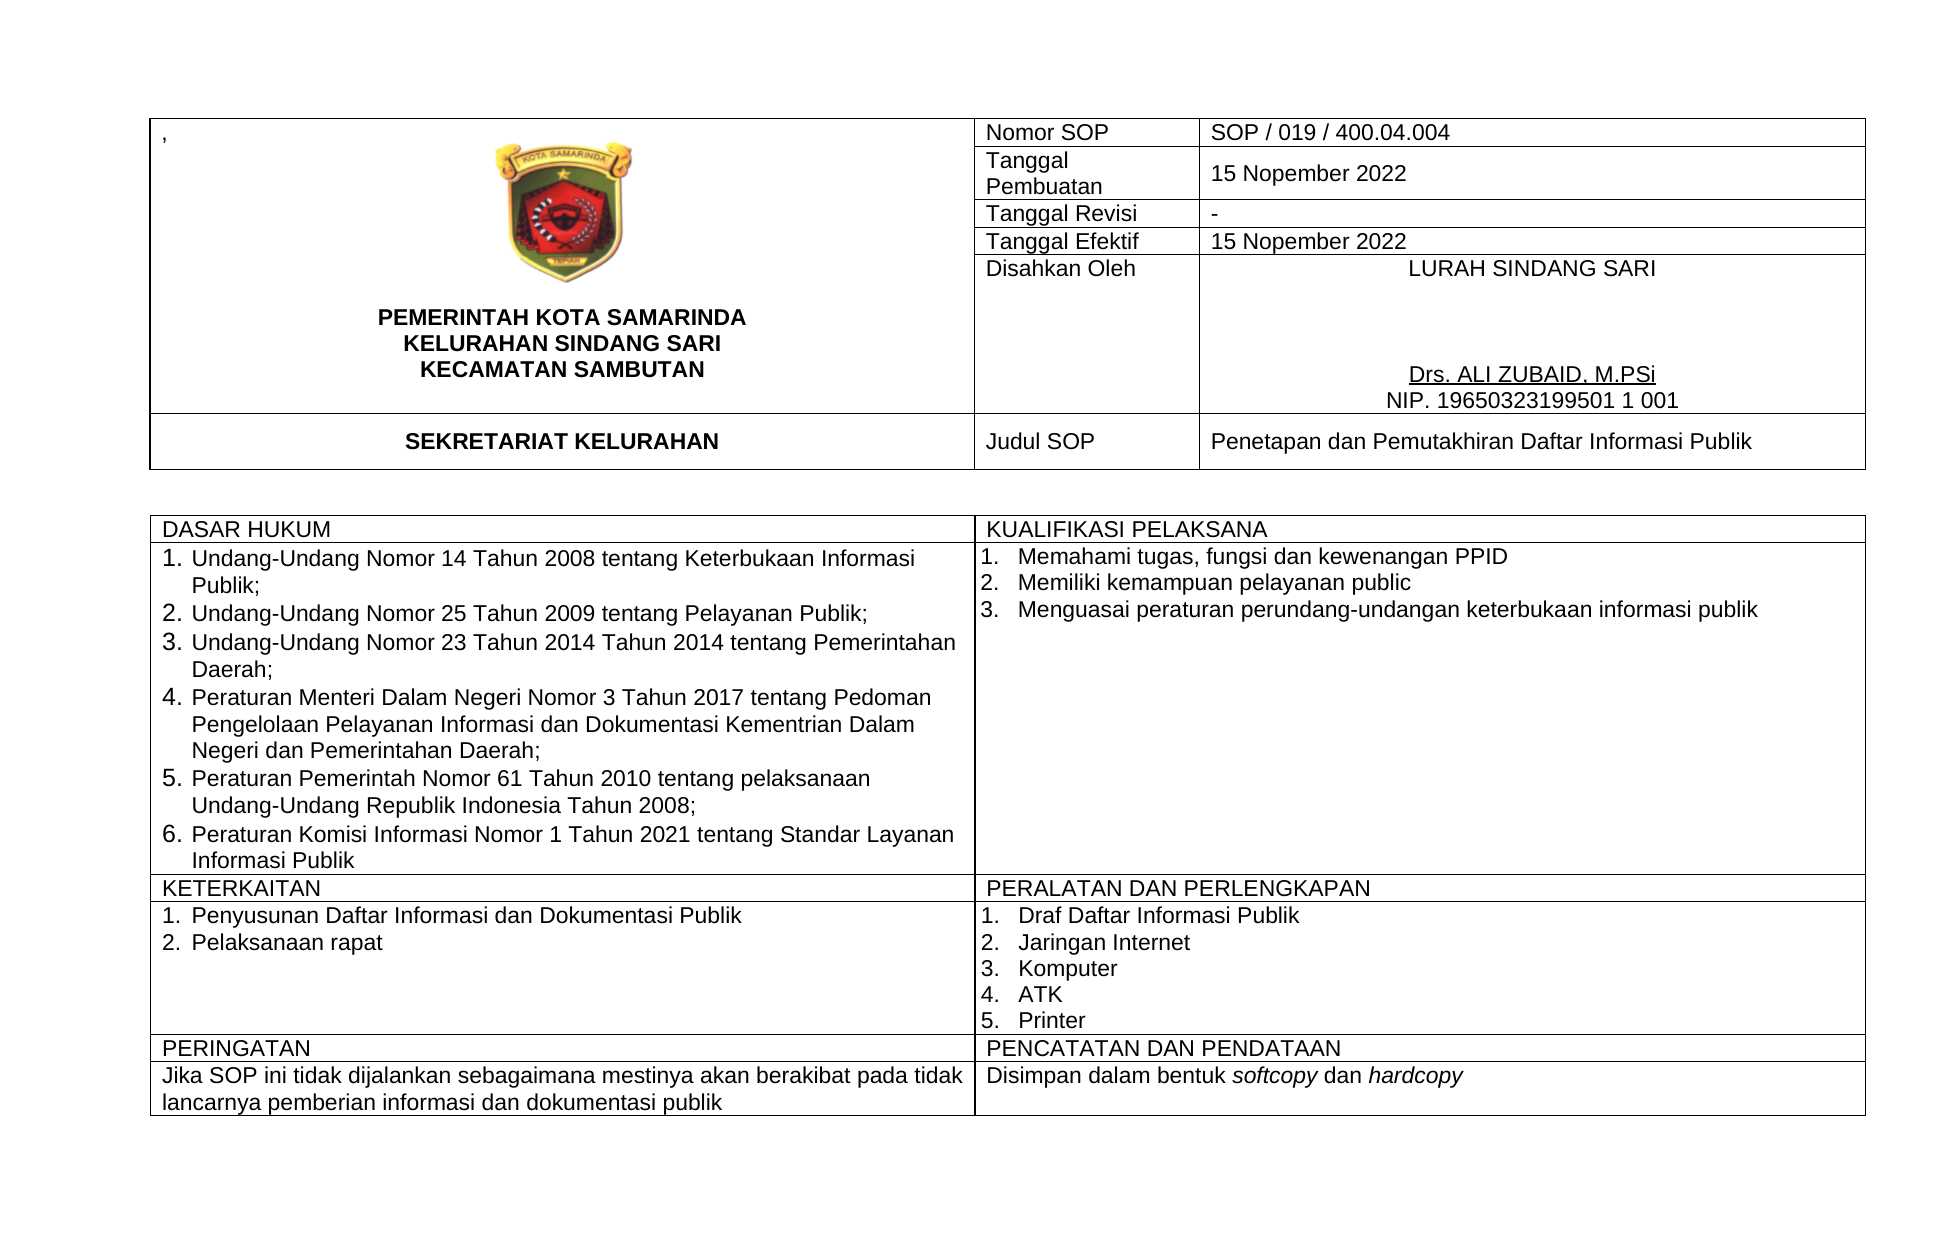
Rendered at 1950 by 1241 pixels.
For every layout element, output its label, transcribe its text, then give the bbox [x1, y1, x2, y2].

table_header KUALIFIKASI PELAKSANA [976, 516, 1865, 542]
table_header DASAR HUKUM [151, 516, 974, 542]
table_cell Tanggal Revisi [975, 200, 1199, 227]
table_cell LURAH SINDANG SARI Drs. ALI ZUBAID, M.PSi NIP. 19650323199501 1 001 [1200, 255, 1865, 413]
table_cell PERINGATAN [151, 1035, 974, 1061]
table_cell Penetapan dan Pemutakhiran Daftar Informasi Publik [1200, 414, 1865, 468]
table_header SOP / 019 / 400.04.004 [1200, 119, 1865, 146]
table_cell PERALATAN DAN PERLENGKAPAN [976, 875, 1865, 901]
table_cell Judul SOP [975, 414, 1199, 468]
table_header , PEMERINTAH KOTA SAMARINDA KELURAHAN SINDANG SARI KECAMATAN SAMBUTAN [151, 119, 974, 413]
table_cell Draf Daftar Informasi Publik Jaringan Internet Komputer ATK Printer [976, 902, 1865, 1034]
table_cell Disimpan dalam bentuk softcopy dan hardcopy [976, 1062, 1865, 1115]
table_cell 15 Nopember 2022 [1200, 147, 1865, 199]
table_cell 15 Nopember 2022 [1200, 228, 1865, 254]
table_cell Undang-Undang Nomor 14 Tahun 2008 tentang Keterbukaan Informasi Publik; Undang-Undang Nomor 25 Tahun 2009 tentang Pelayanan Publik; Undang-Undang Nomor 23 Tahun 2014 Tahun 2014 tentang Pemerintahan Daerah; Peraturan Menteri Dalam Negeri Nomor 3 Tahun 2017 tentang Pedoman Pengelolaan Pelayanan Informasi dan Dokumentasi Kementrian Dalam Negeri dan Pemerintahan Daerah; Peraturan Pemerintah Nomor 61 Tahun 2010 tentang pelaksanaan Undang-Undang Republik Indonesia Tahun 2008; Peraturan Komisi Informasi Nomor 1 Tahun 2021 tentang Standar Layanan Informasi Publik [151, 543, 974, 874]
table_cell Tanggal Pembuatan [975, 147, 1199, 199]
table_cell Memahami tugas, fungsi dan kewenangan PPID Memiliki kemampuan pelayanan public Menguasai peraturan perundang-undangan keterbukaan informasi publik [976, 543, 1865, 874]
picture [493, 140, 634, 285]
table_cell Tanggal Efektif [975, 228, 1199, 254]
table_header Nomor SOP [975, 119, 1199, 146]
table_cell Penyusunan Daftar Informasi dan Dokumentasi Publik Pelaksanaan rapat [151, 902, 974, 1034]
table_cell PENCATATAN DAN PENDATAAN [976, 1035, 1865, 1061]
table_cell KETERKAITAN [151, 875, 974, 901]
table_cell - [1200, 200, 1865, 227]
table_cell Disahkan Oleh [975, 255, 1199, 413]
table_cell SEKRETARIAT KELURAHAN [151, 414, 974, 468]
table_cell Jika SOP ini tidak dijalankan sebagaimana mestinya akan berakibat pada tidak lancarnya pemberian informasi dan dokumentasi publik [151, 1062, 974, 1115]
